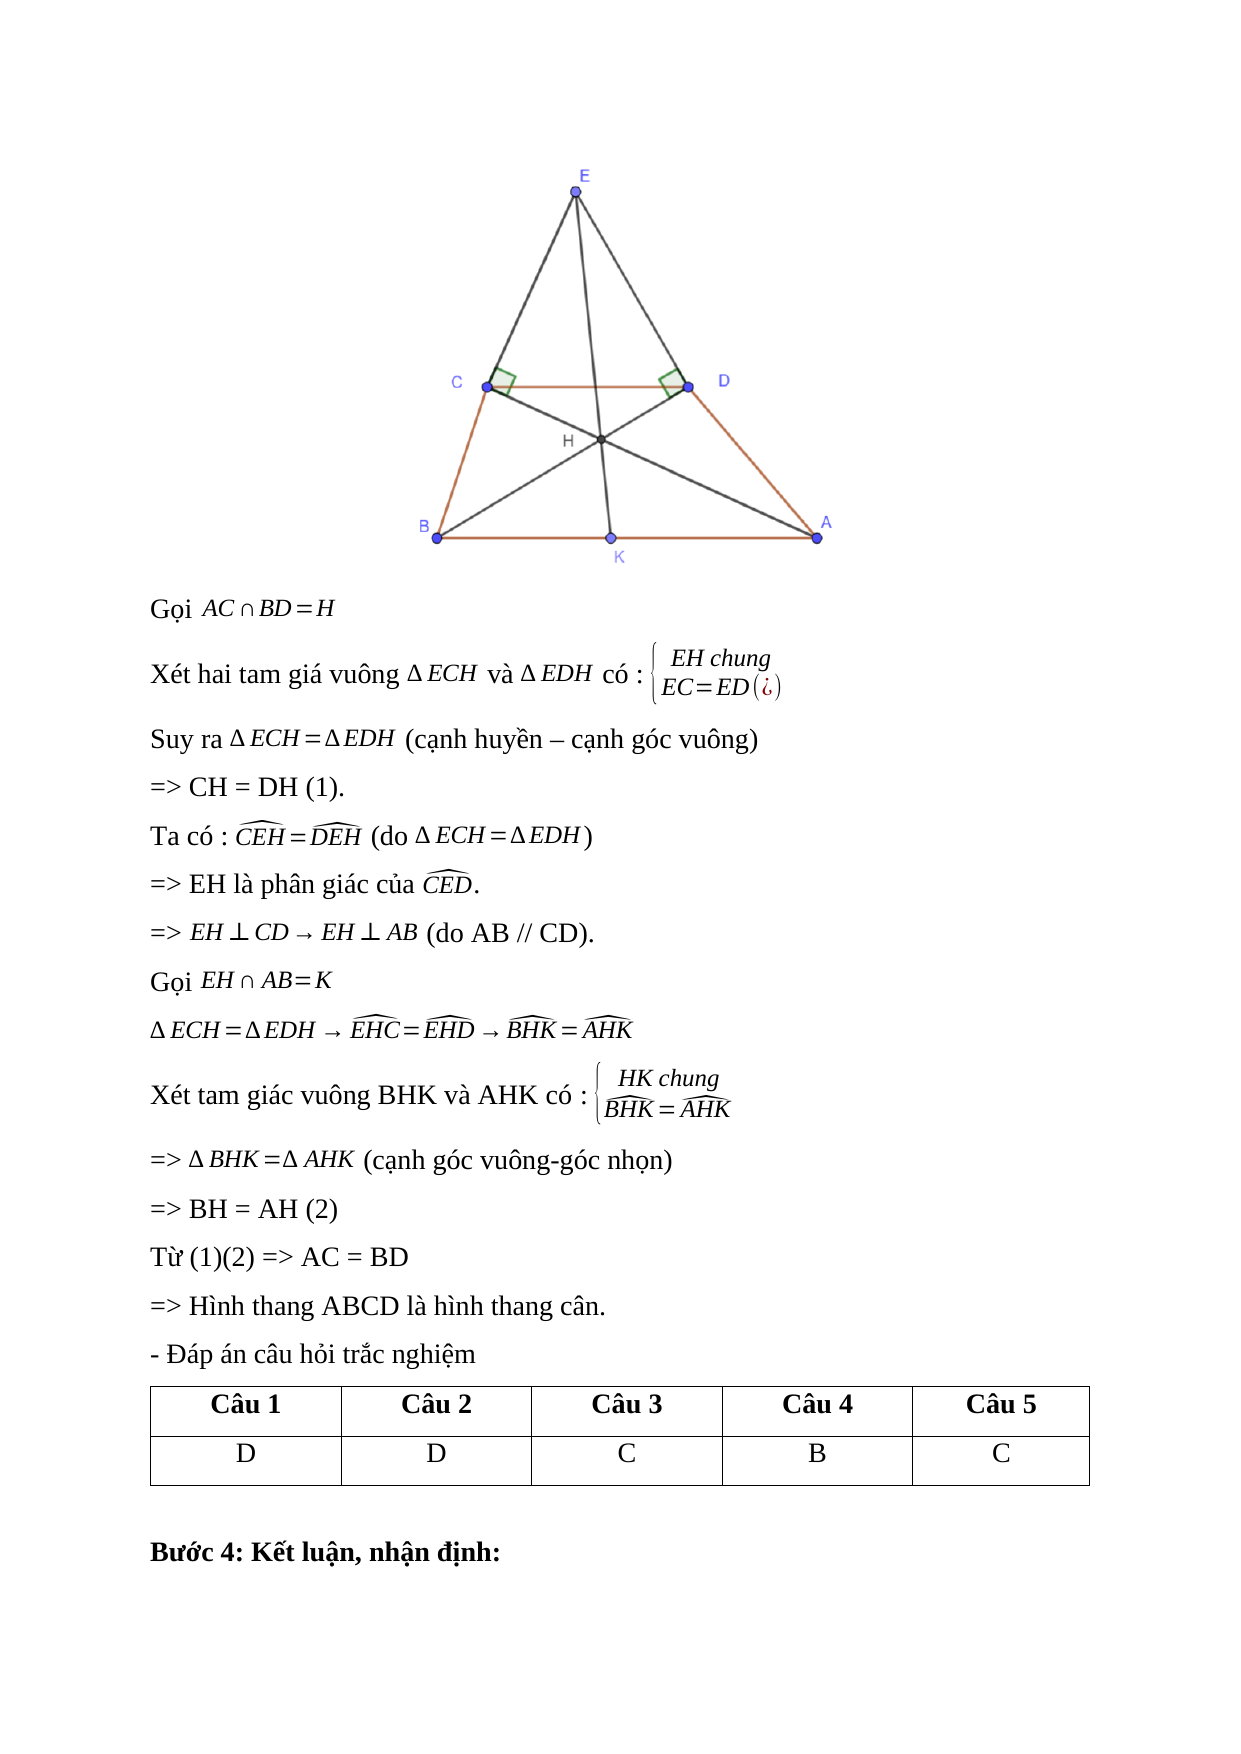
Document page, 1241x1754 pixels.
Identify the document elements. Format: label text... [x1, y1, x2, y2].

text Xét hai tam giá vuông và có : [150, 641, 1090, 706]
table_cell C [532, 1437, 722, 1485]
picture [396, 150, 845, 577]
table_cell C [913, 1437, 1089, 1485]
text => (cạnh góc vuông-góc nhọn) [150, 1143, 1090, 1176]
table_cell D [151, 1437, 341, 1485]
text Gọi [150, 965, 1090, 997]
text Xét tam giác vuông BHK và AHK có : [150, 1062, 1090, 1127]
table_cell B [723, 1437, 912, 1485]
text Bước 4: Kết luận, nhận định: [150, 1535, 1090, 1567]
table_header Câu 2 [342, 1387, 531, 1436]
table_header Câu 4 [723, 1387, 912, 1436]
text => Hình thang ABCD là hình thang cân. [150, 1289, 1090, 1321]
text => BH = AH (2) [150, 1192, 1090, 1224]
text Ta có : (do ) [150, 819, 1090, 851]
text => (do AB // CD). [150, 916, 1090, 948]
text => EH là phân giác của . [150, 868, 1090, 900]
text - Đáp án câu hỏi trắc nghiệm [150, 1337, 1090, 1370]
table_header Câu 5 [913, 1387, 1089, 1436]
text Gọi [150, 592, 1090, 625]
text => CH = DH (1). [150, 771, 1090, 803]
text Suy ra (cạnh huyền – cạnh góc vuông) [150, 722, 1090, 754]
table_header Câu 1 [151, 1387, 341, 1436]
table_header Câu 3 [532, 1387, 722, 1436]
table_cell D [342, 1437, 531, 1485]
text Từ (1)(2) => AC = BD [150, 1240, 1090, 1273]
